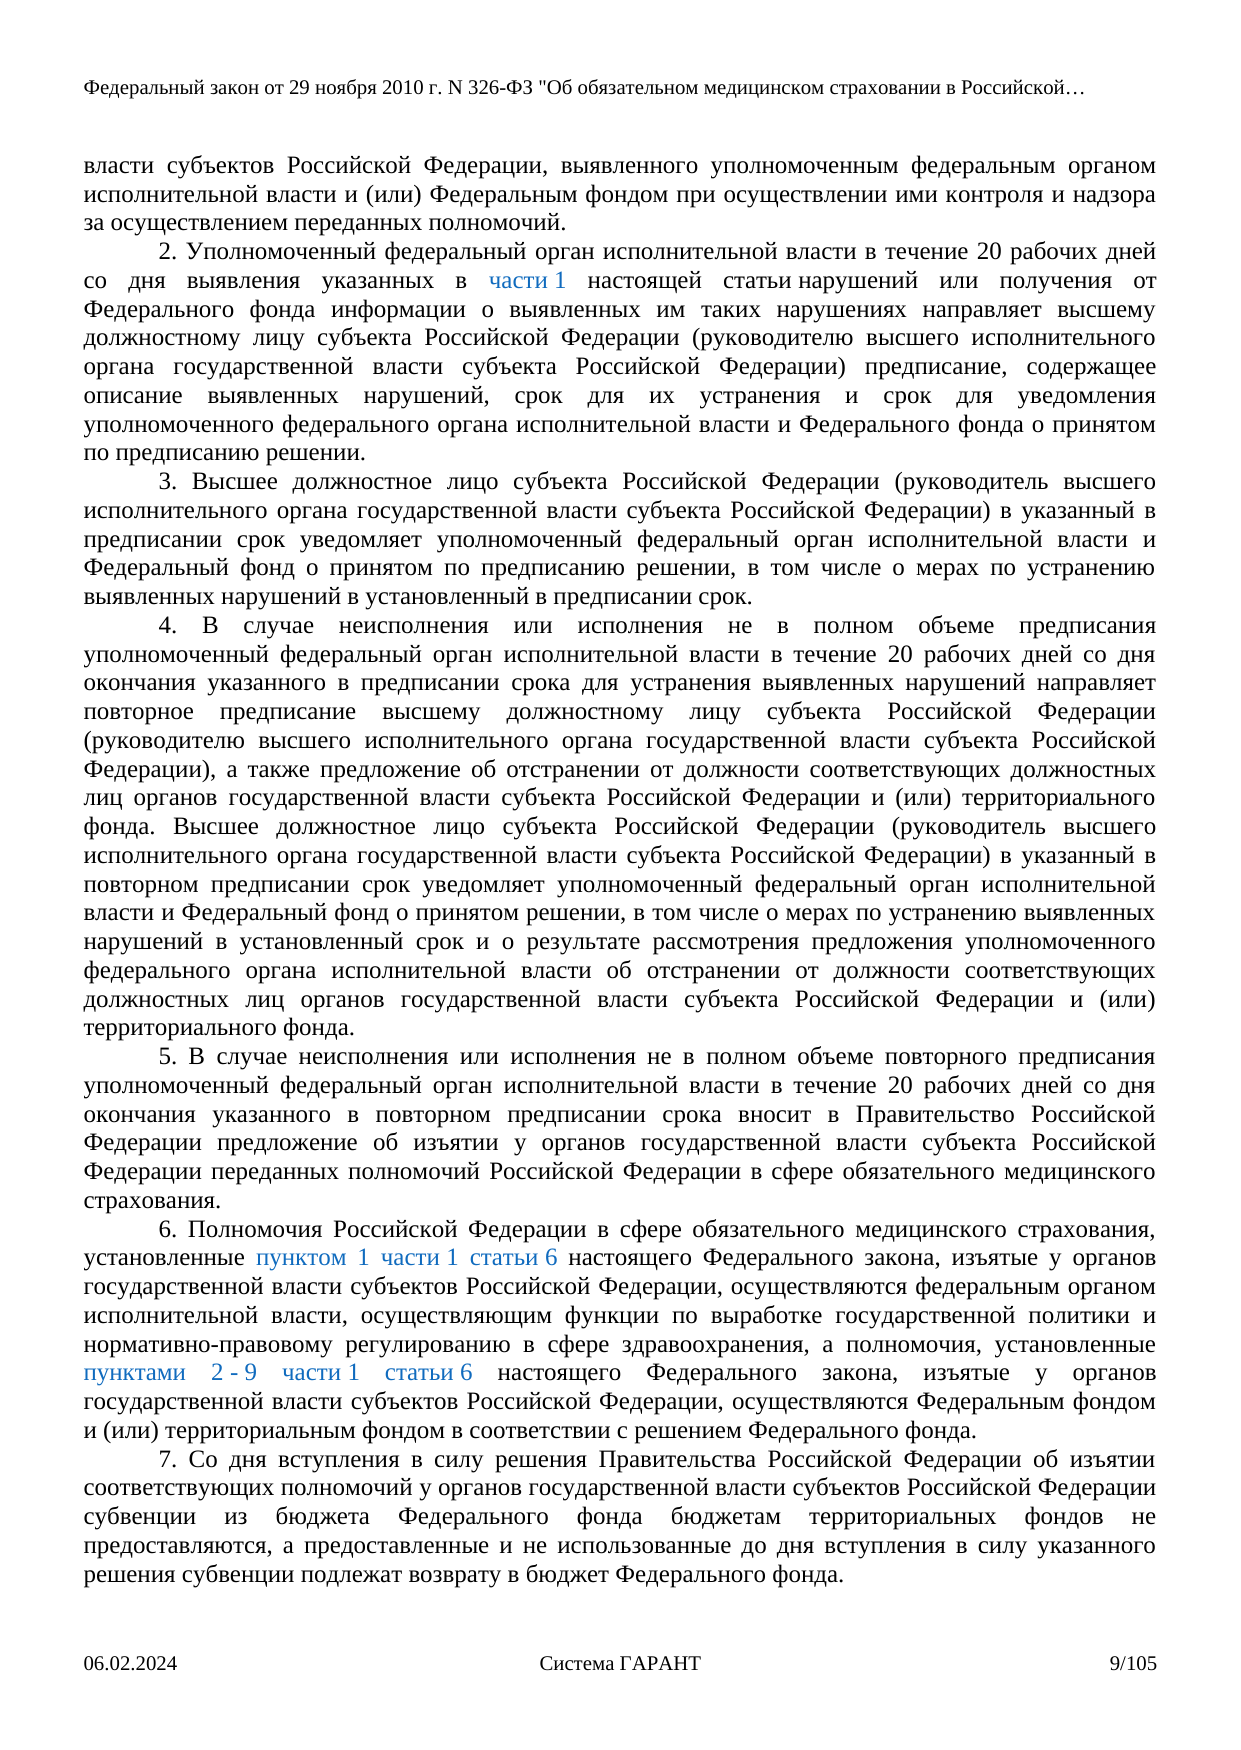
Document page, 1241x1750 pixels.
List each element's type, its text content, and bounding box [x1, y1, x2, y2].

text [83, 150, 1157, 236]
text 6. Полномочия Российской Федерации в сфере обязательного медицинского страхования, установленные пунктом 1 части 1 статьи 6 настоящего Федерального закона, изъятые у органов государственной власти субъектов Российской Федерации, осуществляются федеральным органом исполнительной власти, осуществляющим функции по выработке государственной политики и нормативно-правовому регулированию в сфере здравоохранения, а полномочия, установленные пунктами 2 - 9 части 1 статьи 6 настоящего Федерального закона, изъятые у органов государственной власти субъектов Российской Федерации, осуществляются Федеральным фондом и (или) территориальным фондом в соответствии с решением Федерального фонда. [83, 1214, 1157, 1444]
text 7. Со дня вступления в силу решения Правительства Российской Федерации об изъятии соответствующих полномочий у органов государственной власти субъектов Российской Федерации субвенции из бюджета Федерального фонда бюджетам территориальных фондов не предоставляются, а предоставленные и не использованные до дня вступления в силу указанного решения субвенции подлежат возврату в бюджет Федерального фонда. [83, 1444, 1157, 1587]
text 5. В случае неисполнения или исполнения не в полном объеме повторного предписания уполномоченный федеральный орган исполнительной власти в течение 20 рабочих дней со дня окончания указанного в повторном предписании срока вносит в Правительство Российской Федерации предложение об изъятии у органов государственной власти субъекта Российской Федерации переданных полномочий Российской Федерации в сфере обязательного медицинского страхования. [83, 1041, 1157, 1214]
text 4. В случае неисполнения или исполнения не в полном объеме предписания уполномоченный федеральный орган исполнительной власти в течение 20 рабочих дней со дня окончания указанного в предписании срока для устранения выявленных нарушений направляет повторное предписание высшему должностному лицу субъекта Российской Федерации (руководителю высшего исполнительного органа государственной власти субъекта Российской Федерации), а также предложение об отстранении от должности соответствующих должностных лиц органов государственной власти субъекта Российской Федерации и (или) территориального фонда. Высшее должностное лицо субъекта Российской Федерации (руководитель высшего исполнительного органа государственной власти субъекта Российской Федерации) в указанный в повторном предписании срок уведомляет уполномоченный федеральный орган исполнительной власти и Федеральный фонд о принятом решении, в том числе о мерах по устранению выявленных нарушений в установленный срок и о результате рассмотрения предложения уполномоченного федерального органа исполнительной власти об отстранении от должности соответствующих должностных лиц органов государственной власти субъекта Российской Федерации и (или) территориального фонда. [83, 610, 1157, 1041]
text 2. Уполномоченный федеральный орган исполнительной власти в течение 20 рабочих дней со дня выявления указанных в части 1 настоящей статьи нарушений или получения от Федерального фонда информации о выявленных им таких нарушениях направляет высшему должностному лицу субъекта Российской Федерации (руководителю высшего исполнительного органа государственной власти субъекта Российской Федерации) предписание, содержащее описание выявленных нарушений, срок для их устранения и срок для уведомления уполномоченного федерального органа исполнительной власти и Федерального фонда о принятом по предписанию решении. [83, 236, 1157, 466]
text 3. Высшее должностное лицо субъекта Российской Федерации (руководитель высшего исполнительного органа государственной власти субъекта Российской Федерации) в указанный в предписании срок уведомляет уполномоченный федеральный орган исполнительной власти и Федеральный фонд о принятом по предписанию решении, в том числе о мерах по устранению выявленных нарушений в установленный в предписании срок. [83, 466, 1157, 610]
